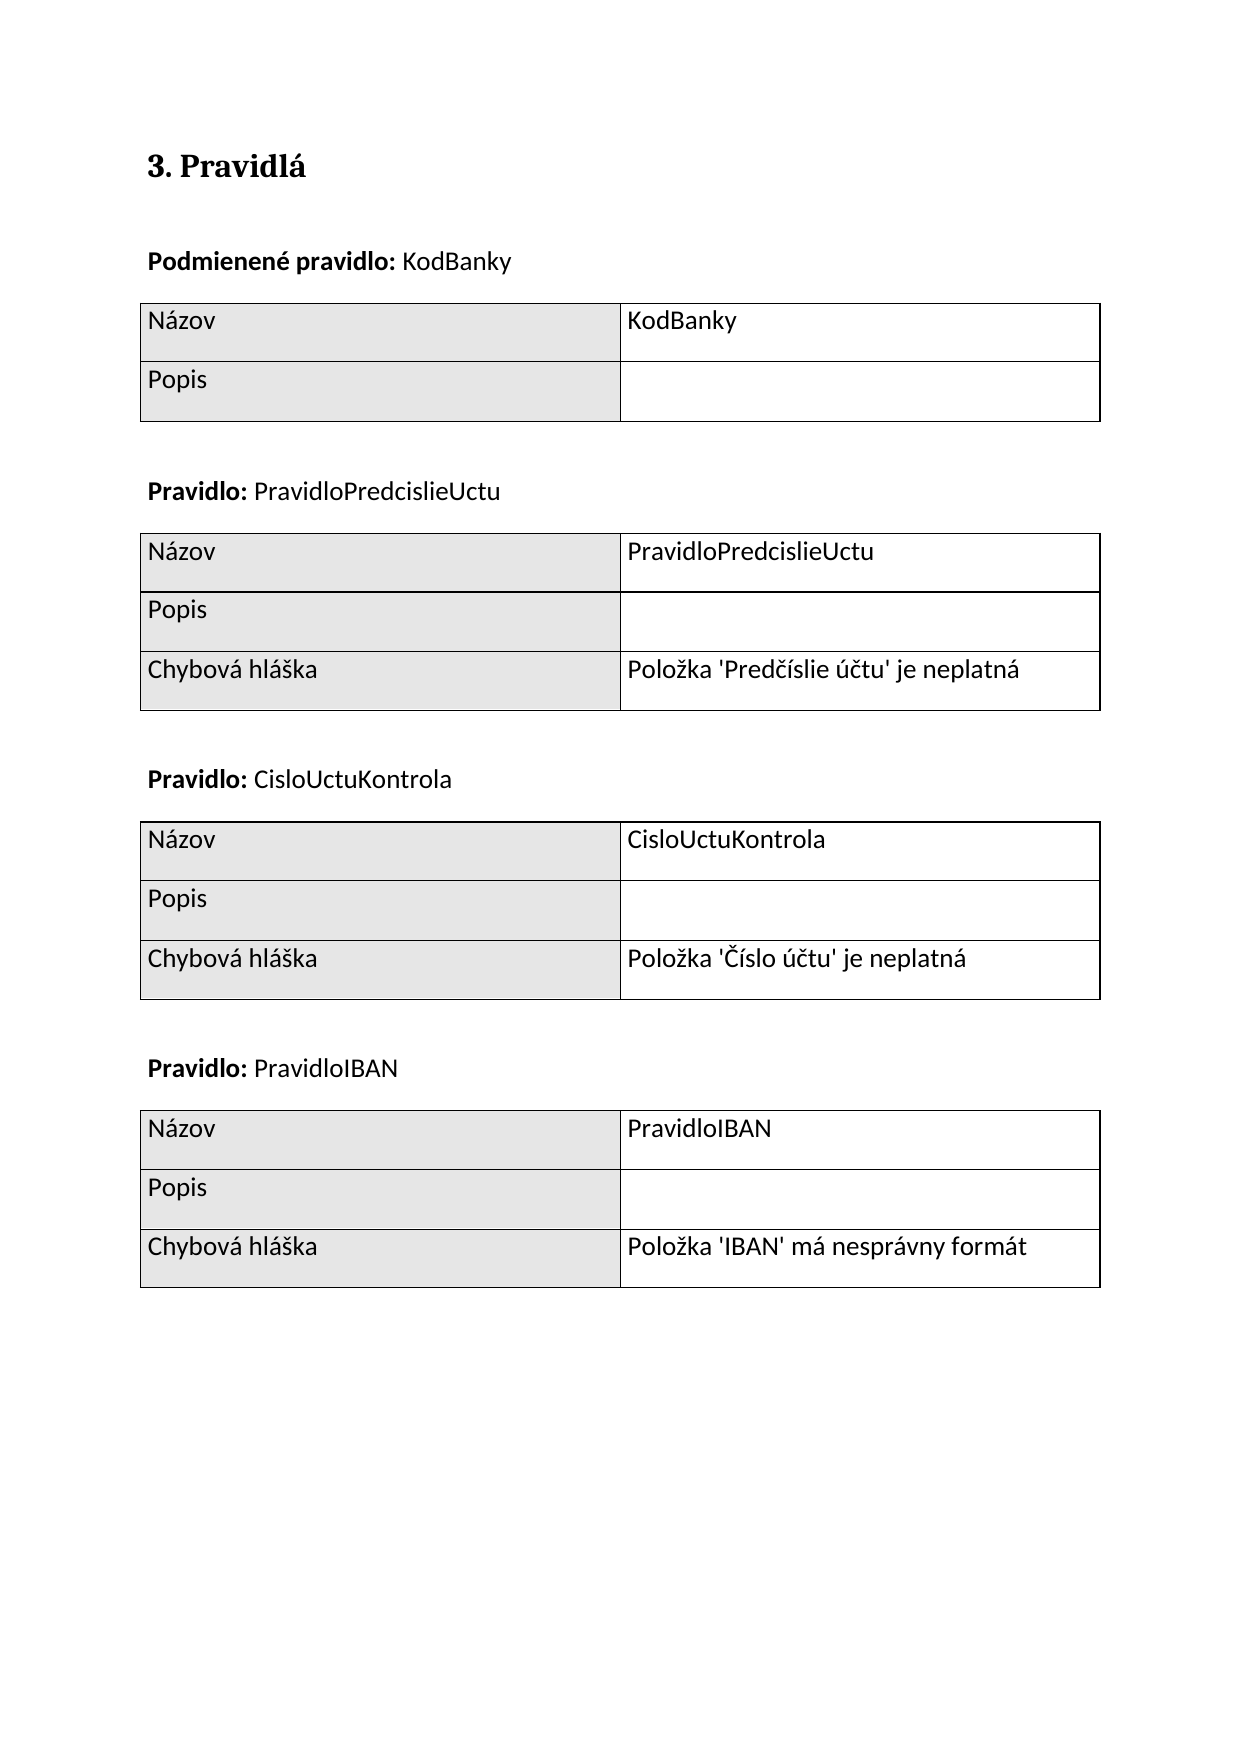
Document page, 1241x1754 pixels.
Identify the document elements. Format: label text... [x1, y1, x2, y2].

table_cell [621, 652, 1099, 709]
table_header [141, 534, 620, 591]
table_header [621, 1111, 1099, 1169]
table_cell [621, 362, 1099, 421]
subtitle 3. Pravidlá [148, 148, 1093, 186]
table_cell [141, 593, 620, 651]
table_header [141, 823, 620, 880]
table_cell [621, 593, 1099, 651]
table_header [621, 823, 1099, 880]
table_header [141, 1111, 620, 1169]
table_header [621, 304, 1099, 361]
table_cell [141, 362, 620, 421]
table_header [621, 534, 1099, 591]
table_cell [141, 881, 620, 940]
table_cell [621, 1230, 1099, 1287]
text Pravidlo: PravidloIBAN [148, 1052, 1093, 1084]
text Pravidlo: PravidloPredcislieUctu [148, 474, 1093, 507]
text Podmienené pravidlo: KodBanky [148, 244, 1093, 277]
text Pravidlo: CisloUctuKontrola [148, 763, 1093, 796]
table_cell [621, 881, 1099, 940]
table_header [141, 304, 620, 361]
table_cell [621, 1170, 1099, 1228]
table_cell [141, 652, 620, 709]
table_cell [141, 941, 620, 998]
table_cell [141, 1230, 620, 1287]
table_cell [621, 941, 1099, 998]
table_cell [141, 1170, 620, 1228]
